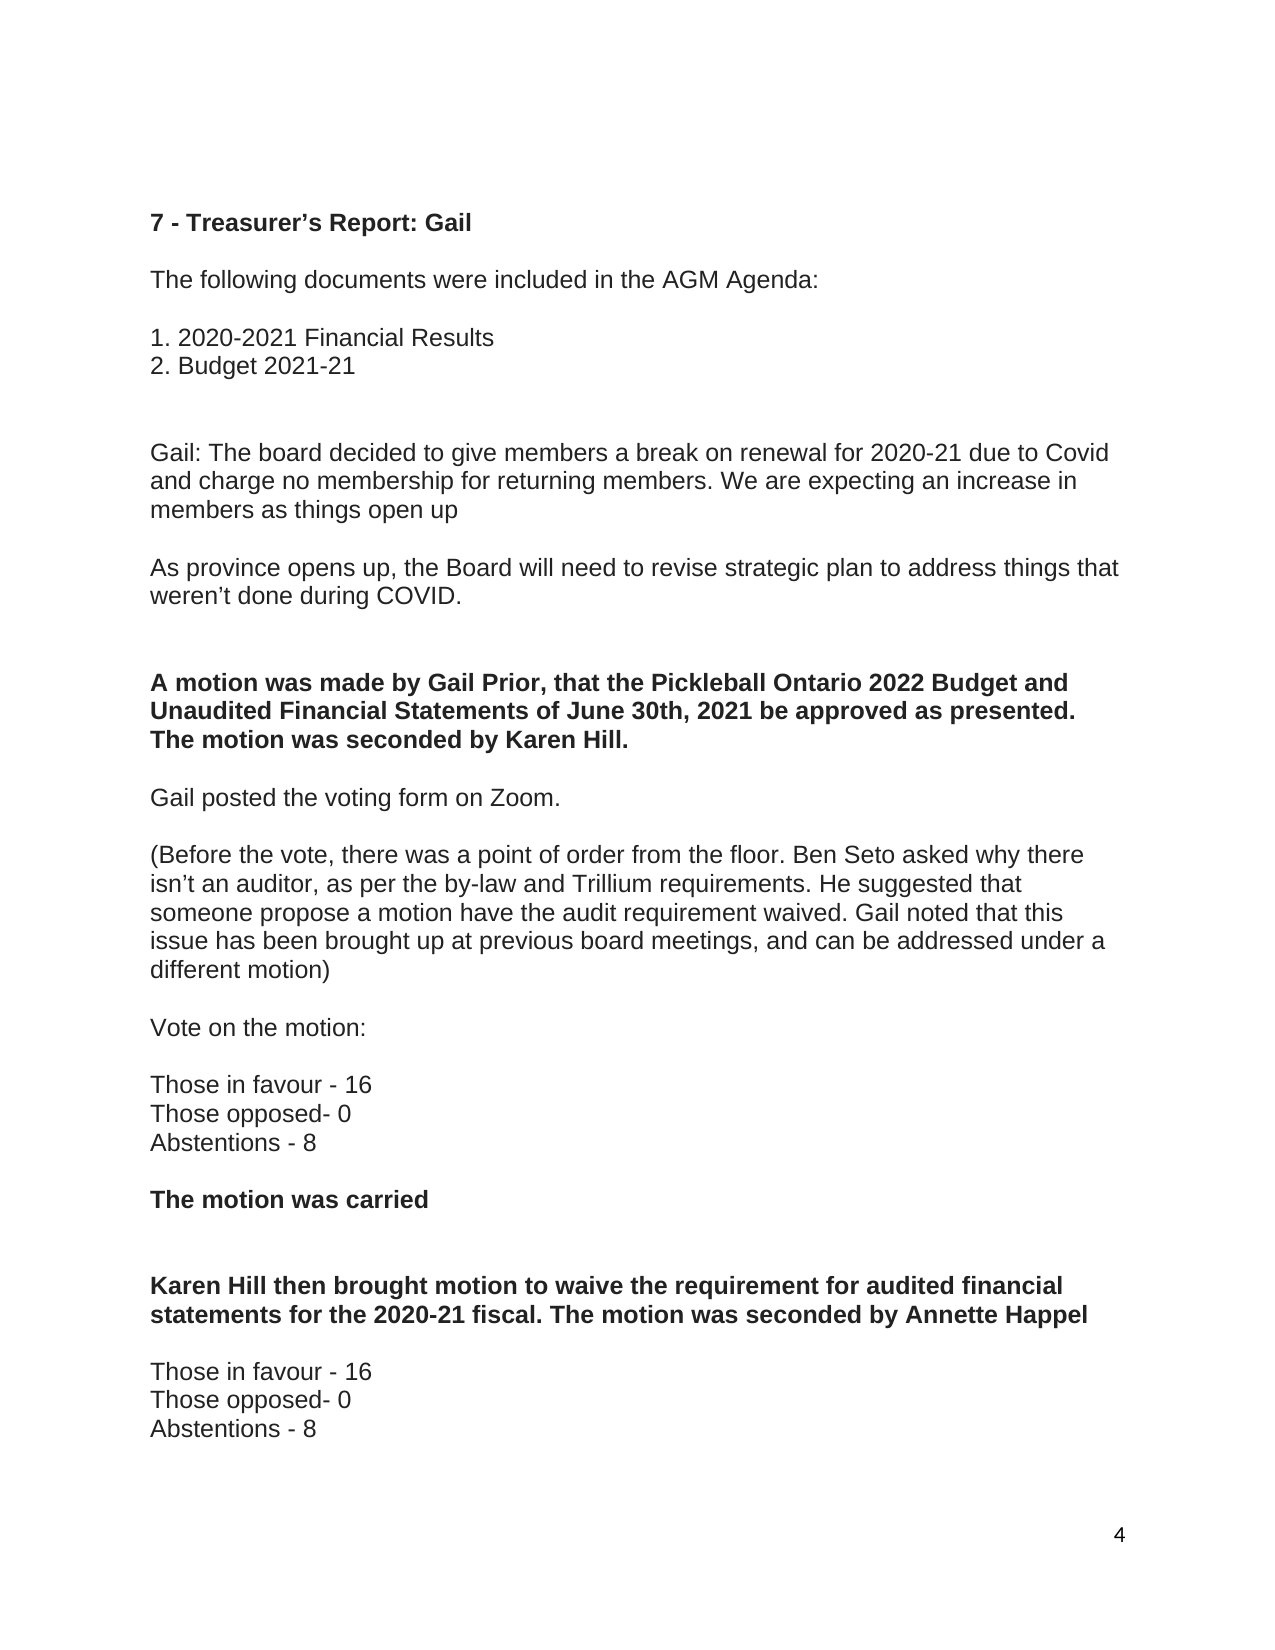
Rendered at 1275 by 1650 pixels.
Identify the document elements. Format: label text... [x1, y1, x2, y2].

text 2. Budget 2021-21 [150, 351, 1125, 380]
text A motion was made by Gail Prior, that the Pickleball Ontario 2022 Budget and Unaudited Financial Statements of June 30th, 2021 be approved as presented. The motion was seconded by Karen Hill. [150, 667, 1125, 754]
text The motion was carried [150, 1185, 1125, 1214]
text Vote on the motion: [150, 1012, 1125, 1041]
text Gail posted the voting form on Zoom. [150, 782, 1125, 811]
text 7 - Treasurer’s Report: Gail [150, 207, 1125, 236]
text Karen Hill then brought motion to waive the requirement for audited financial statements for the 2020-21 fiscal. The motion was seconded by Annette Happel [150, 1271, 1125, 1329]
text Those opposed- 0 [150, 1386, 1125, 1414]
text Those in favour - 16 [150, 1357, 1125, 1386]
text Abstentions - 8 [150, 1127, 1125, 1156]
text Gail: The board decided to give members a break on renewal for 2020-21 due to Covid and charge no membership for returning members. We are expecting an increase in members as things open up [150, 437, 1125, 524]
text (Before the vote, there was a point of order from the floor. Ben Seto asked why there isn’t an auditor, as per the by-law and Trillium requirements. He suggested that someone propose a motion have the audit requirement waived. Gail noted that this issue has been brought up at previous board meetings, and can be addressed under a different motion) [150, 840, 1125, 984]
text 1. 2020-2021 Financial Results [150, 322, 1125, 351]
text Those in favour - 16 [150, 1070, 1125, 1099]
text The following documents were included in the AGM Agenda: [150, 265, 1125, 294]
text As province opens up, the Board will need to revise strategic plan to address things that weren’t done during COVID. [150, 552, 1125, 610]
text Those opposed- 0 [150, 1099, 1125, 1127]
text Abstentions - 8 [150, 1414, 1125, 1443]
